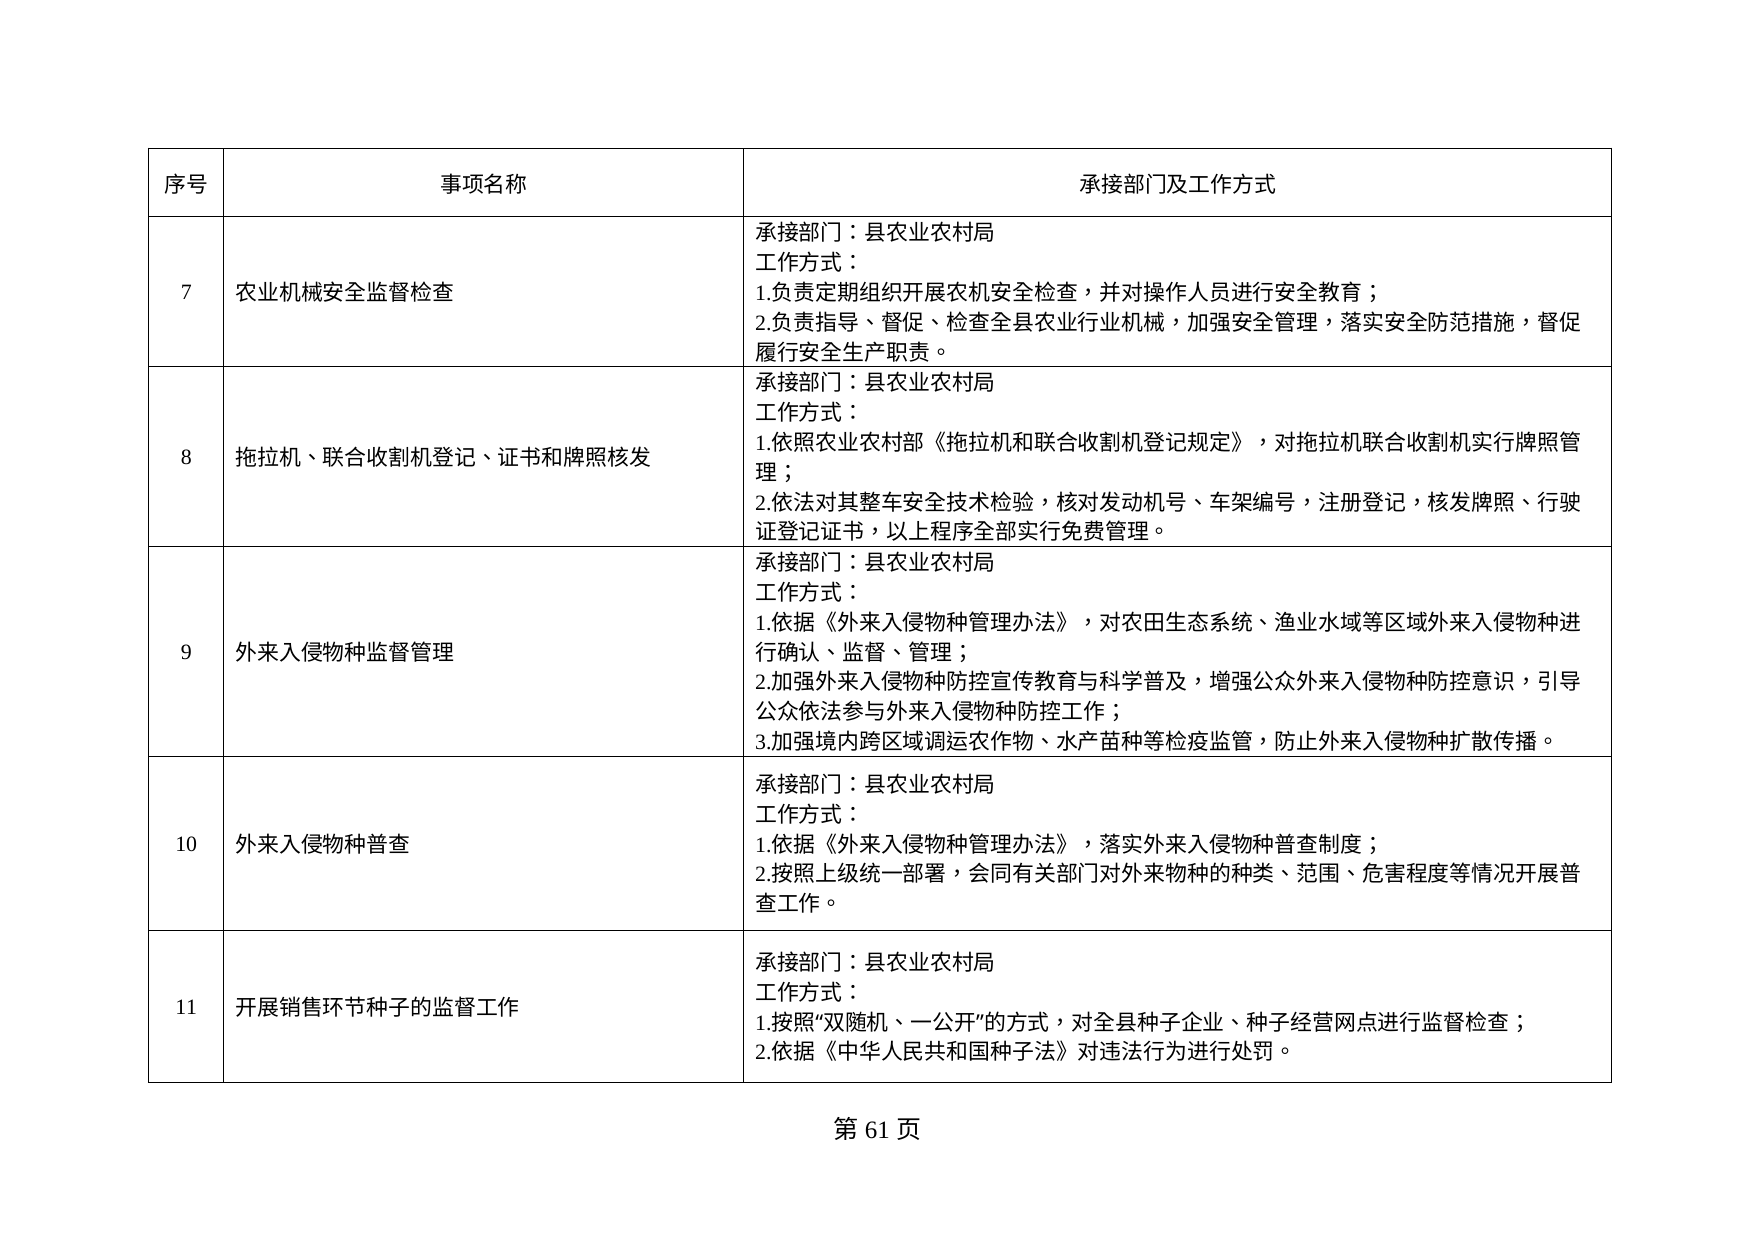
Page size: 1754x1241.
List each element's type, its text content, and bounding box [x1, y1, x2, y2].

table_cell 11 [149, 931, 223, 1082]
table_cell 外来入侵物种普查 [224, 757, 743, 930]
table_cell 承接部门：县农业农村局 工作方式： 1.依据《外来入侵物种管理办法》，对农田生态系统、渔业水域等区域外来入侵物种进行确认、监督、管理； 2.加强外来入侵物种防控宣传教育与科学普及，增强公众外来入侵物种防控意识，引导公众依法参与外来入侵物种防控工作； 3.加强境内跨区域调运农作物、水产苗种等检疫监管，防止外来入侵物种扩散传播。 [744, 547, 1611, 756]
table_cell 承接部门：县农业农村局 工作方式： 1.依据《外来入侵物种管理办法》，落实外来入侵物种普查制度； 2.按照上级统一部署，会同有关部门对外来物种的种类、范围、危害程度等情况开展普查工作。 [744, 757, 1611, 930]
table_cell 农业机械安全监督检查 [224, 217, 743, 366]
table_cell 开展销售环节种子的监督工作 [224, 931, 743, 1082]
table_cell 8 [149, 367, 223, 546]
table_cell 9 [149, 547, 223, 756]
table_header 事项名称 [224, 149, 743, 216]
table_cell 承接部门：县农业农村局 工作方式： 1.依照农业农村部《拖拉机和联合收割机登记规定》，对拖拉机联合收割机实行牌照管理； 2.依法对其整车安全技术检验，核对发动机号、车架编号，注册登记，核发牌照、行驶证登记证书，以上程序全部实行免费管理。 [744, 367, 1611, 546]
table_cell 10 [149, 757, 223, 930]
table_cell 承接部门：县农业农村局 工作方式： 1.按照“双随机、一公开”的方式，对全县种子企业、种子经营网点进行监督检查； 2.依据《中华人民共和国种子法》对违法行为进行处罚。 [744, 931, 1611, 1082]
table_cell 拖拉机、联合收割机登记、证书和牌照核发 [224, 367, 743, 546]
table_cell 7 [149, 217, 223, 366]
table_cell 外来入侵物种监督管理 [224, 547, 743, 756]
table_cell 承接部门：县农业农村局 工作方式： 1.负责定期组织开展农机安全检查，并对操作人员进行安全教育； 2.负责指导、督促、检查全县农业行业机械，加强安全管理，落实安全防范措施，督促履行安全生产职责。 [744, 217, 1611, 366]
table_header 承接部门及工作方式 [744, 149, 1611, 216]
table_header 序号 [149, 149, 223, 216]
